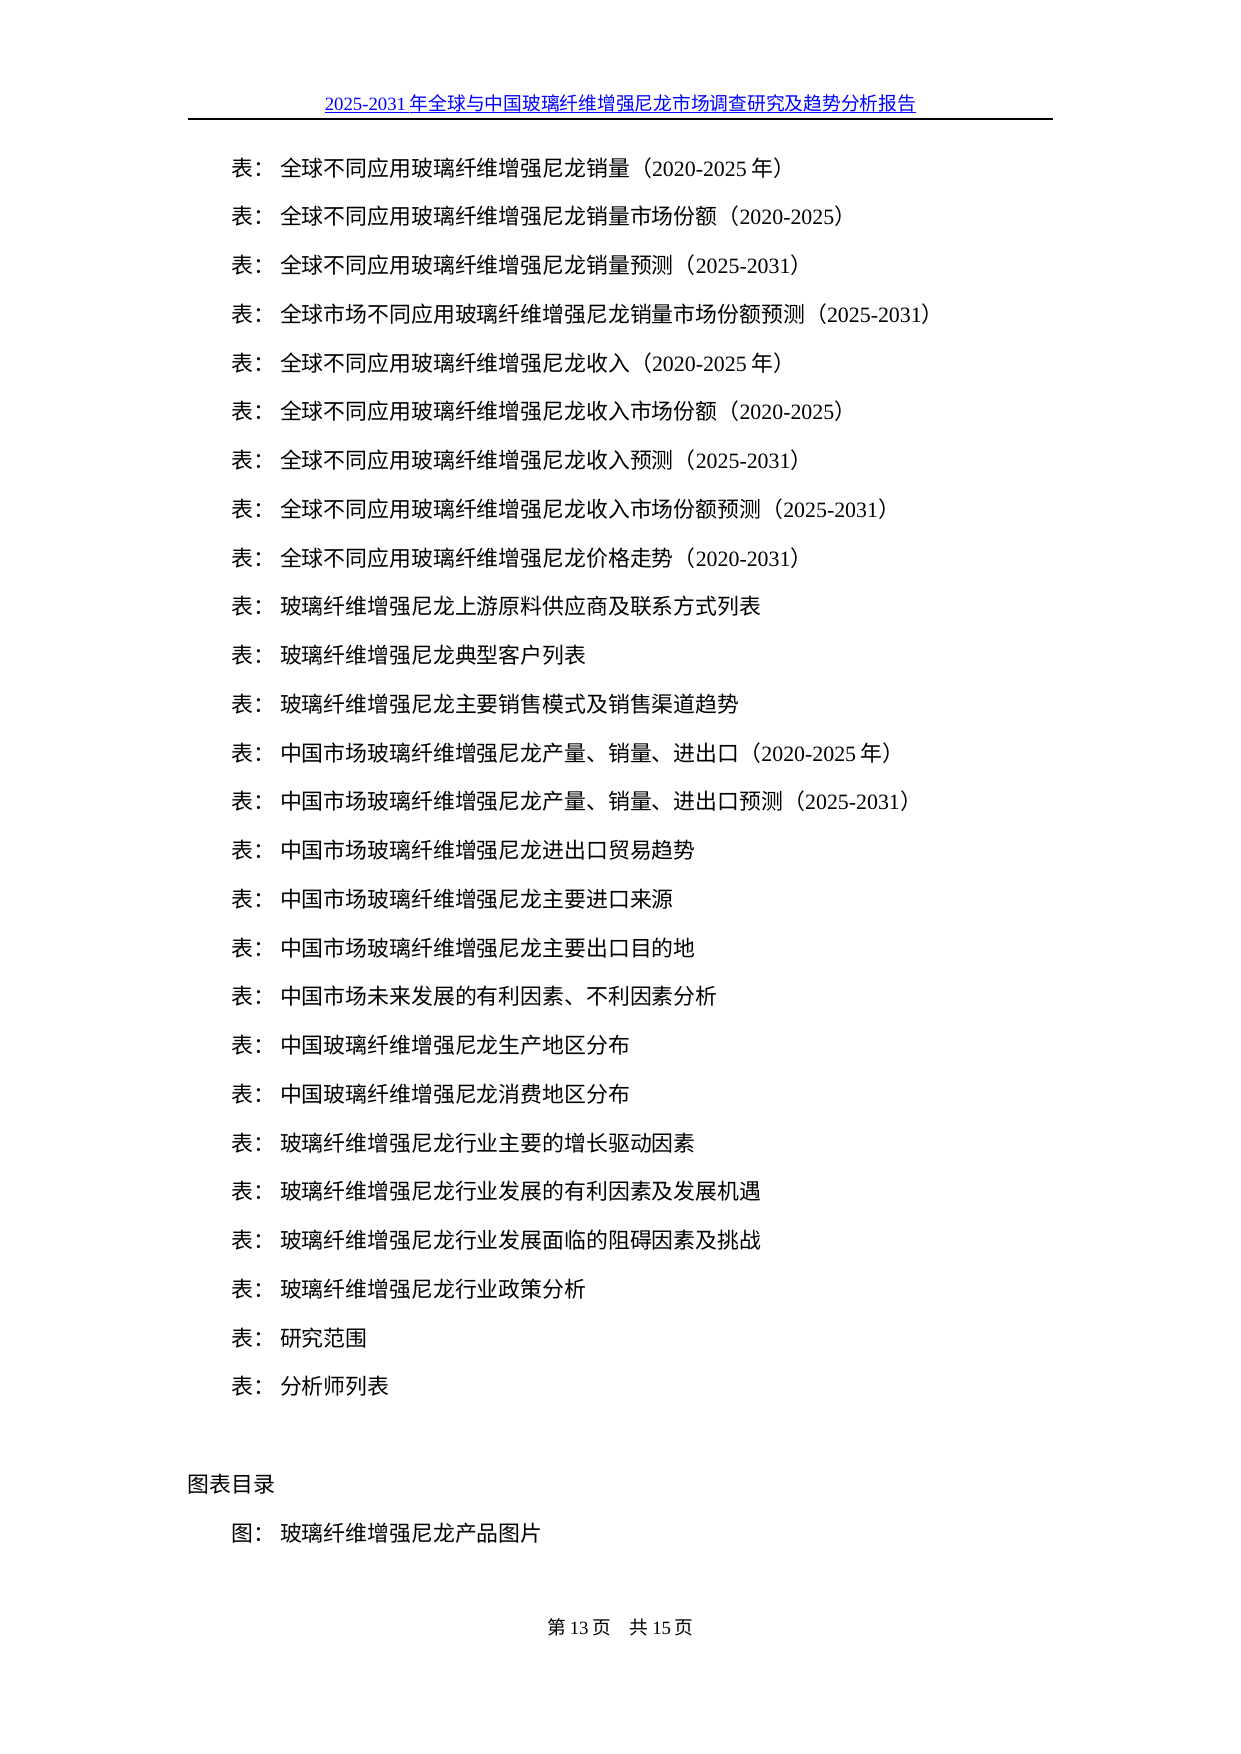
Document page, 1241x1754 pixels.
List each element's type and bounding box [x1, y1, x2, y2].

text [187, 150, 1053, 1548]
